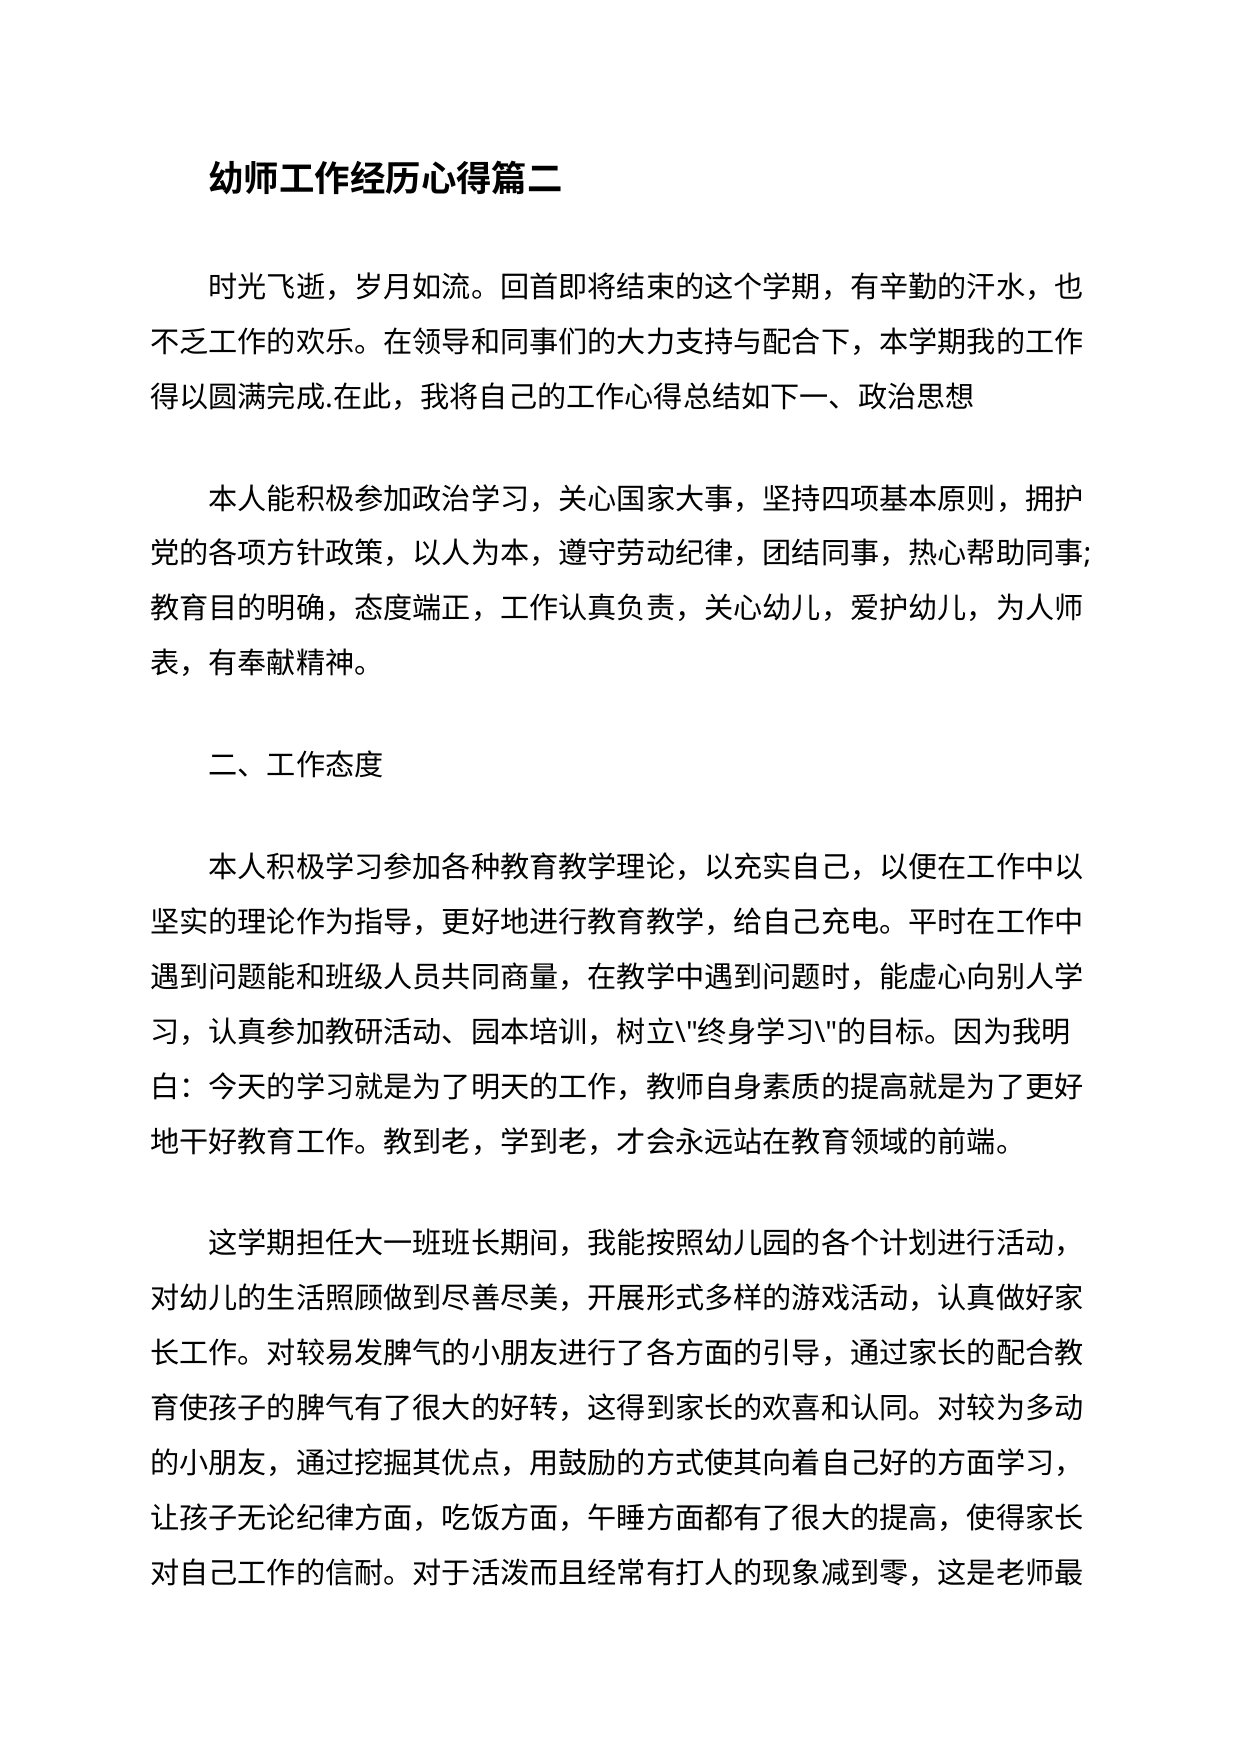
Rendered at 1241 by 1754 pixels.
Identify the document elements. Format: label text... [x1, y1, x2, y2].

text 幼师工作经历心得篇二 [150, 150, 1090, 201]
text 本人积极学习参加各种教育教学理论，以充实自己，以便在工作中以坚实的理论作为指导，更好地进行教育教学，给自己充电。平时在工作中遇到问题能和班级人员共同商量，在教学中遇到问题时，能虚心向别人学习，认真参加教研活动、园本培训，树立\"终身学习\"的目标。因为我明白：今天的学习就是为了明天的工作，教师自身素质的提高就是为了更好地干好教育工作。教到老，学到老，才会永远站在教育领域的前端。 [150, 843, 1090, 1160]
text 二、工作态度 [150, 742, 1090, 784]
text 本人能积极参加政治学习，关心国家大事，坚持四项基本原则，拥护党的各项方针政策，以人为本，遵守劳动纪律，团结同事，热心帮助同事;教育目的明确，态度端正，工作认真负责，关心幼儿，爱护幼儿，为人师表，有奉献精神。 [150, 475, 1090, 682]
text 时光飞逝，岁月如流。回首即将结束的这个学期，有辛勤的汗水，也不乏工作的欢乐。在领导和同事们的大力支持与配合下，本学期我的工作得以圆满完成.在此，我将自己的工作心得总结如下一、政治思想 [150, 263, 1090, 416]
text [150, 1220, 1090, 1592]
